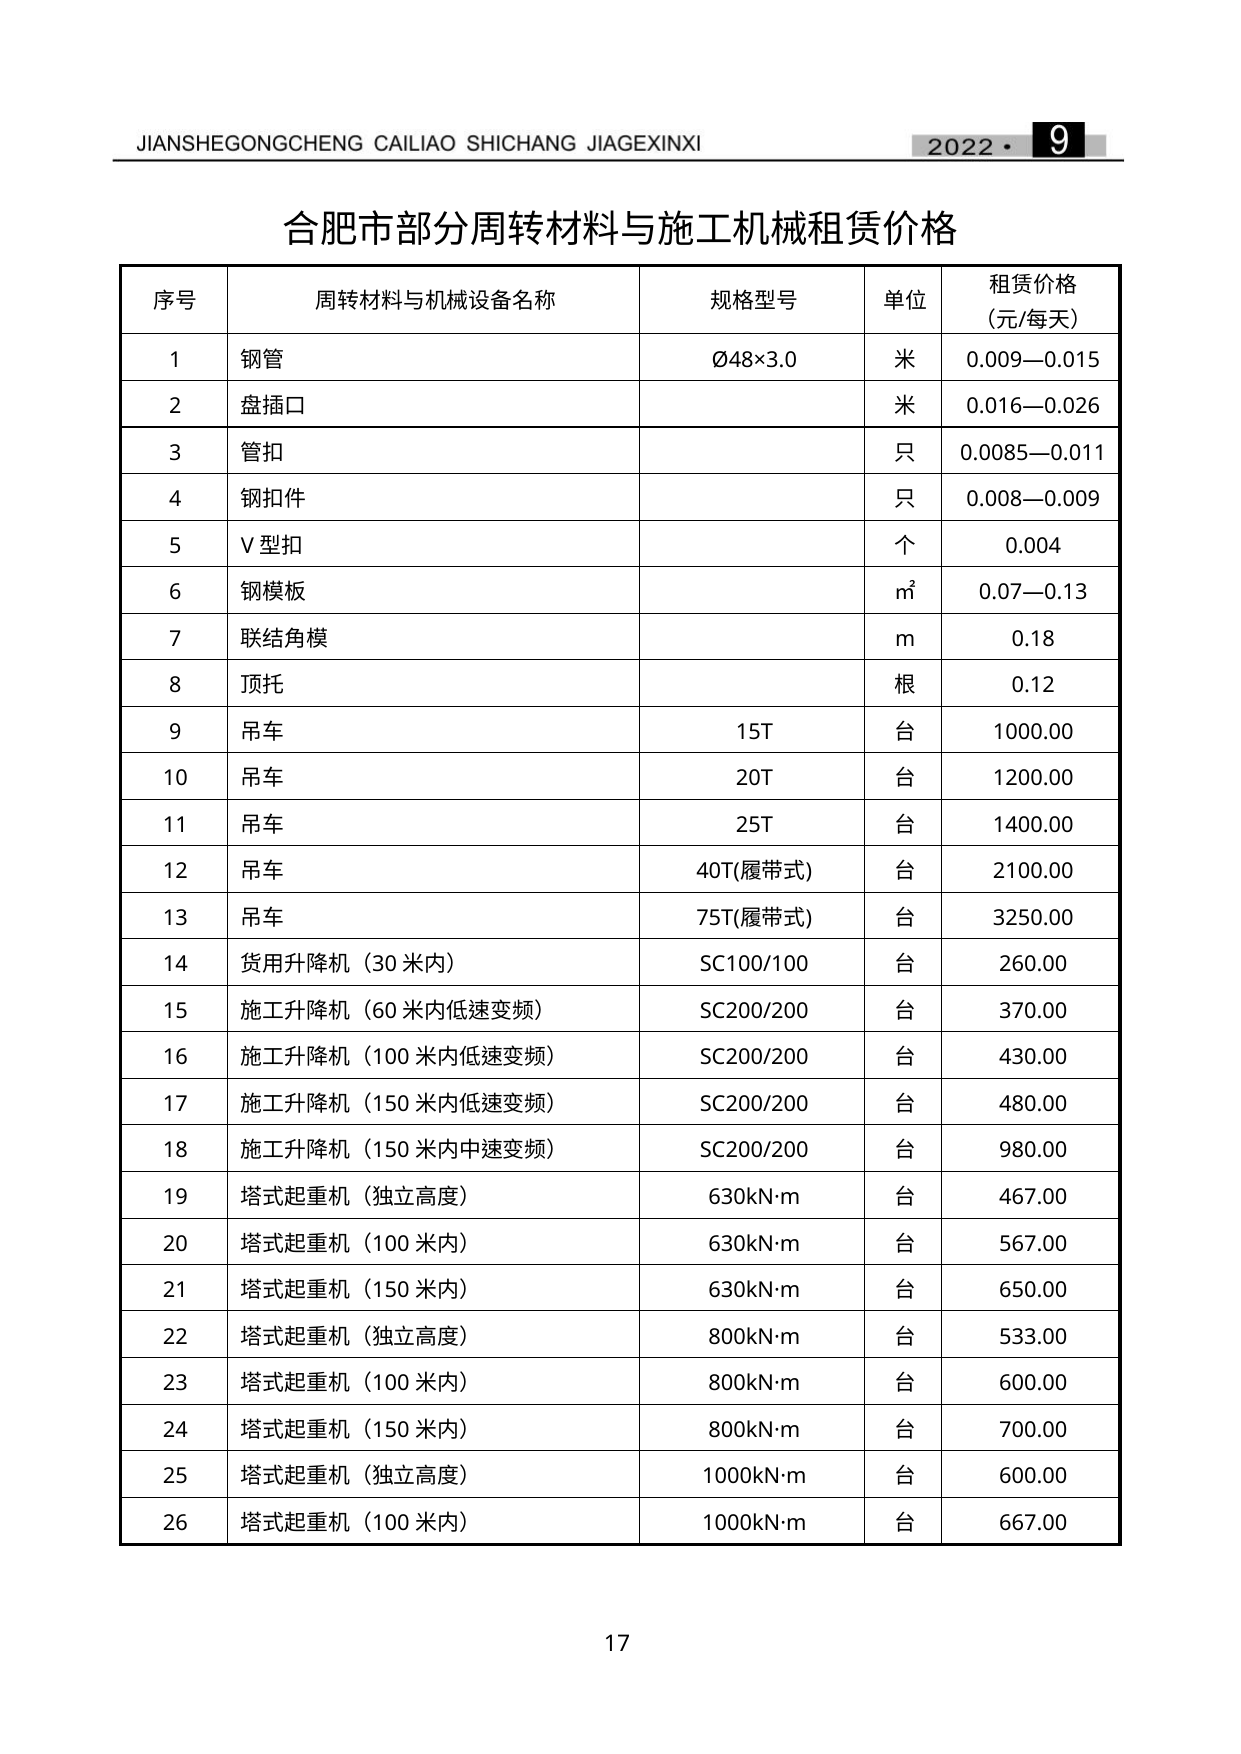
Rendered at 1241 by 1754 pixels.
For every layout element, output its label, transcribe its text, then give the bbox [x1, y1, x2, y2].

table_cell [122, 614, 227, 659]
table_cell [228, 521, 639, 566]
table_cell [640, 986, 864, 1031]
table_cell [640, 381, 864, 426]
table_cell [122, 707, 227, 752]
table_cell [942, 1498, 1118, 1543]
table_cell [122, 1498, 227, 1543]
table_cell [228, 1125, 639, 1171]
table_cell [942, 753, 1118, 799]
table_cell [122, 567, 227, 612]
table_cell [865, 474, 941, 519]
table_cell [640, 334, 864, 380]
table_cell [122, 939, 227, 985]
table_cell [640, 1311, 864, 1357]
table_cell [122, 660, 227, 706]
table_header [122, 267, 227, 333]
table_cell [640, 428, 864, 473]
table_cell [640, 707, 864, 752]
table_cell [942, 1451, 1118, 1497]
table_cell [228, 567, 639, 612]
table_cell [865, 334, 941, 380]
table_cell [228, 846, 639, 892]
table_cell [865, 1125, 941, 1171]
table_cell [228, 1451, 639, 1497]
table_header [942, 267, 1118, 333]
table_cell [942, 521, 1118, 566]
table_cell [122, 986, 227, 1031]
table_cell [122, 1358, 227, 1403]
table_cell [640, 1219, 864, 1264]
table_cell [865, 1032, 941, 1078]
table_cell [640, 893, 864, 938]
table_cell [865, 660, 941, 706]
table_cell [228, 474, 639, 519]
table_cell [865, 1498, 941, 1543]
text 合肥市部分周转材料与施工机械租赁价格 [145, 202, 1095, 253]
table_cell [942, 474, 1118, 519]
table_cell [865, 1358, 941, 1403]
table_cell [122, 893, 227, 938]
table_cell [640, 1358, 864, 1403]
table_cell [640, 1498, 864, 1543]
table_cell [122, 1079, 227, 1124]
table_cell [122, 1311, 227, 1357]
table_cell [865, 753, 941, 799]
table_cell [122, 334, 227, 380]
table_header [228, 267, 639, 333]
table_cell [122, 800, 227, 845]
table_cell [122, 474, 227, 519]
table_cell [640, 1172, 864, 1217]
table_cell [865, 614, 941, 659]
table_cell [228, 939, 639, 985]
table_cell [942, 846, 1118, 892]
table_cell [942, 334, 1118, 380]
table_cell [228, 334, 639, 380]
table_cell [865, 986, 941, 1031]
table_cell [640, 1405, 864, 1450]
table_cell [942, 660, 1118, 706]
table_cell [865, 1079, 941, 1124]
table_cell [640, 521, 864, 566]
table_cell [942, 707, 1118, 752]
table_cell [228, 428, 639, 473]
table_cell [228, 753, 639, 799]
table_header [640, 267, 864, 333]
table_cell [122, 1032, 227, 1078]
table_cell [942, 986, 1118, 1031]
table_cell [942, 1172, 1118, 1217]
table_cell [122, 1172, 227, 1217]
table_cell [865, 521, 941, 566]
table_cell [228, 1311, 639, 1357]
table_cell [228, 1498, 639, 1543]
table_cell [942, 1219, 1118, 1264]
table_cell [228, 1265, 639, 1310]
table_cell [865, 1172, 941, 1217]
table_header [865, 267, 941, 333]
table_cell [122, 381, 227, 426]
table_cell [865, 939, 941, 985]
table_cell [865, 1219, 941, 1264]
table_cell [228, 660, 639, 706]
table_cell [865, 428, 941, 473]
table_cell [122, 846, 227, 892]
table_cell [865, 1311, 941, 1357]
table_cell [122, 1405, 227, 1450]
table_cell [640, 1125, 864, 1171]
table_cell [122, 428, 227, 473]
picture [112, 122, 1125, 162]
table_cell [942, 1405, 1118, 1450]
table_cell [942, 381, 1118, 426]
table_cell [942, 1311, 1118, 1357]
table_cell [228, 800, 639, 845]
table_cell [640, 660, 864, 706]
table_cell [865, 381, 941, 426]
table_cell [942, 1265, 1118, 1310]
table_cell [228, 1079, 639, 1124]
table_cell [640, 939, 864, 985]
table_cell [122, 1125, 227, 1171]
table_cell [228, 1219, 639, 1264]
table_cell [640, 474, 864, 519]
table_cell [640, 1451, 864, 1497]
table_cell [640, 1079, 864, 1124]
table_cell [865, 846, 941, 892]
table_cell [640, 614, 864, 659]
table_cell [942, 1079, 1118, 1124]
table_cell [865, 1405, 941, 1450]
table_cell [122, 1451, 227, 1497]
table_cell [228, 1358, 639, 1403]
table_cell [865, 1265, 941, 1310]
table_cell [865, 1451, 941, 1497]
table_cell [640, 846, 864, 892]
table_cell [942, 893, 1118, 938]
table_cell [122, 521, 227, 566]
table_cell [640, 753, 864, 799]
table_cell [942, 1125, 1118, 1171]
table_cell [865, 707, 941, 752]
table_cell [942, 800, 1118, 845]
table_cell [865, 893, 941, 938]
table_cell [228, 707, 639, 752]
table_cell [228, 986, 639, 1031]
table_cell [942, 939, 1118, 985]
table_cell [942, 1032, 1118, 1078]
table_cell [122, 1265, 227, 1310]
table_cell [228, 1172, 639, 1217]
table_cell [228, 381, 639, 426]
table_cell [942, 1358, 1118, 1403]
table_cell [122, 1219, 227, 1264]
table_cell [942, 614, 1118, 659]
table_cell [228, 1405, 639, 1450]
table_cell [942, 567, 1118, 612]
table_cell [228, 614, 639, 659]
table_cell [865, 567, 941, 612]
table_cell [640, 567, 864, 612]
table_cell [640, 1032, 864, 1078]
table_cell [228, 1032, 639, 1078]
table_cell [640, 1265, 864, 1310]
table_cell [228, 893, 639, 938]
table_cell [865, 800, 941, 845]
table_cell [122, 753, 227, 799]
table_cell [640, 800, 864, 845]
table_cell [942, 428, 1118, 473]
